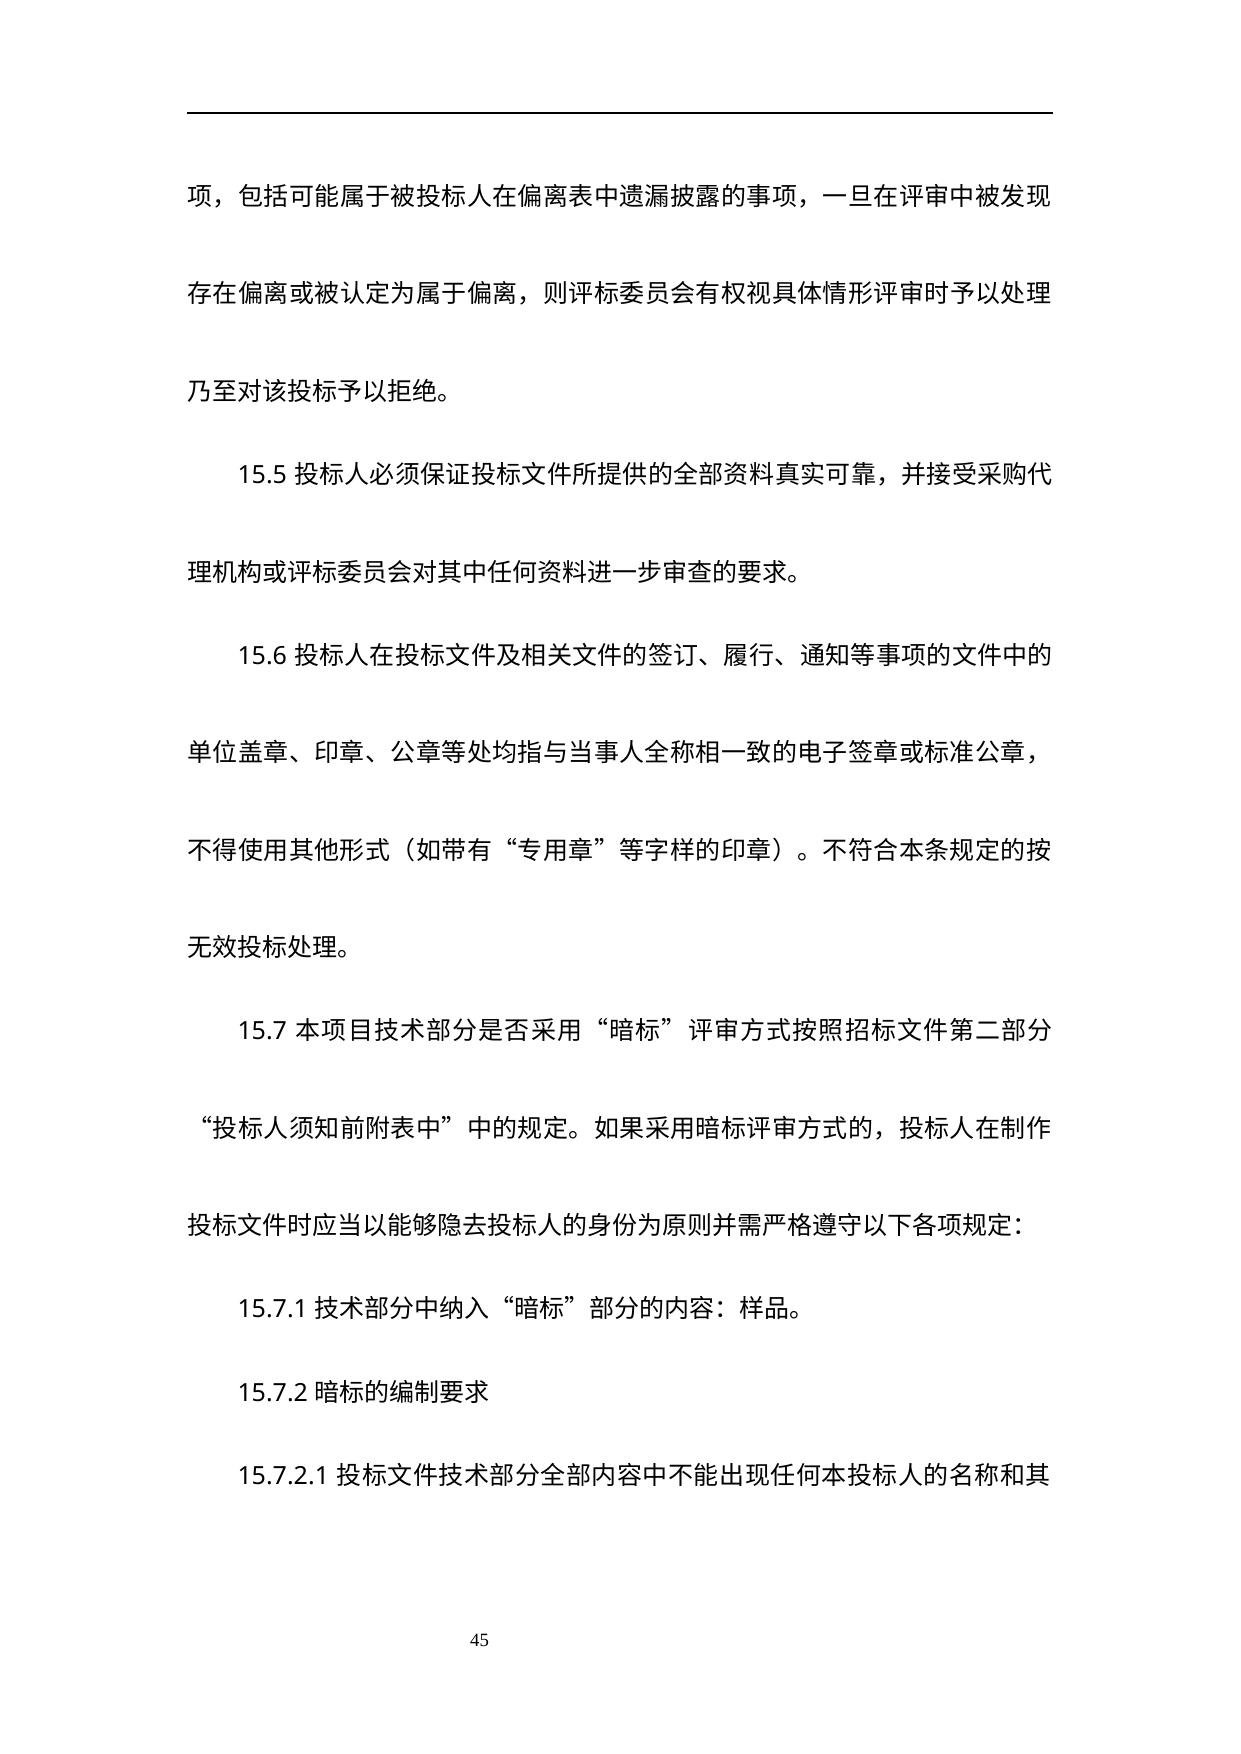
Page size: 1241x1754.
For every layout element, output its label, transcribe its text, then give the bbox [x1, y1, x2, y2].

text 15.6 投标人在投标文件及相关文件的签订、履行、通知等事项的文件中的单位盖章、印章、公章等处均指与当事人全称相一致的电子签章或标准公章，不得使用其他形式（如带有“专用章”等字样的印章）。不符合本条规定的按无效投标处理。 [187, 621, 1053, 978]
text 15.7.2 暗标的编制要求 [187, 1358, 1053, 1423]
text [187, 162, 1053, 422]
text 15.7.1 技术部分中纳入“暗标”部分的内容：样品。 [187, 1274, 1053, 1339]
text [187, 1441, 1053, 1506]
text 15.7 本项目技术部分是否采用“暗标”评审方式按照招标文件第二部分“投标人须知前附表中”中的规定。如果采用暗标评审方式的，投标人在制作投标文件时应当以能够隐去投标人的身份为原则并需严格遵守以下各项规定： [187, 996, 1053, 1256]
text 15.5 投标人必须保证投标文件所提供的全部资料真实可靠，并接受采购代理机构或评标委员会对其中任何资料进一步审查的要求。 [187, 440, 1053, 603]
